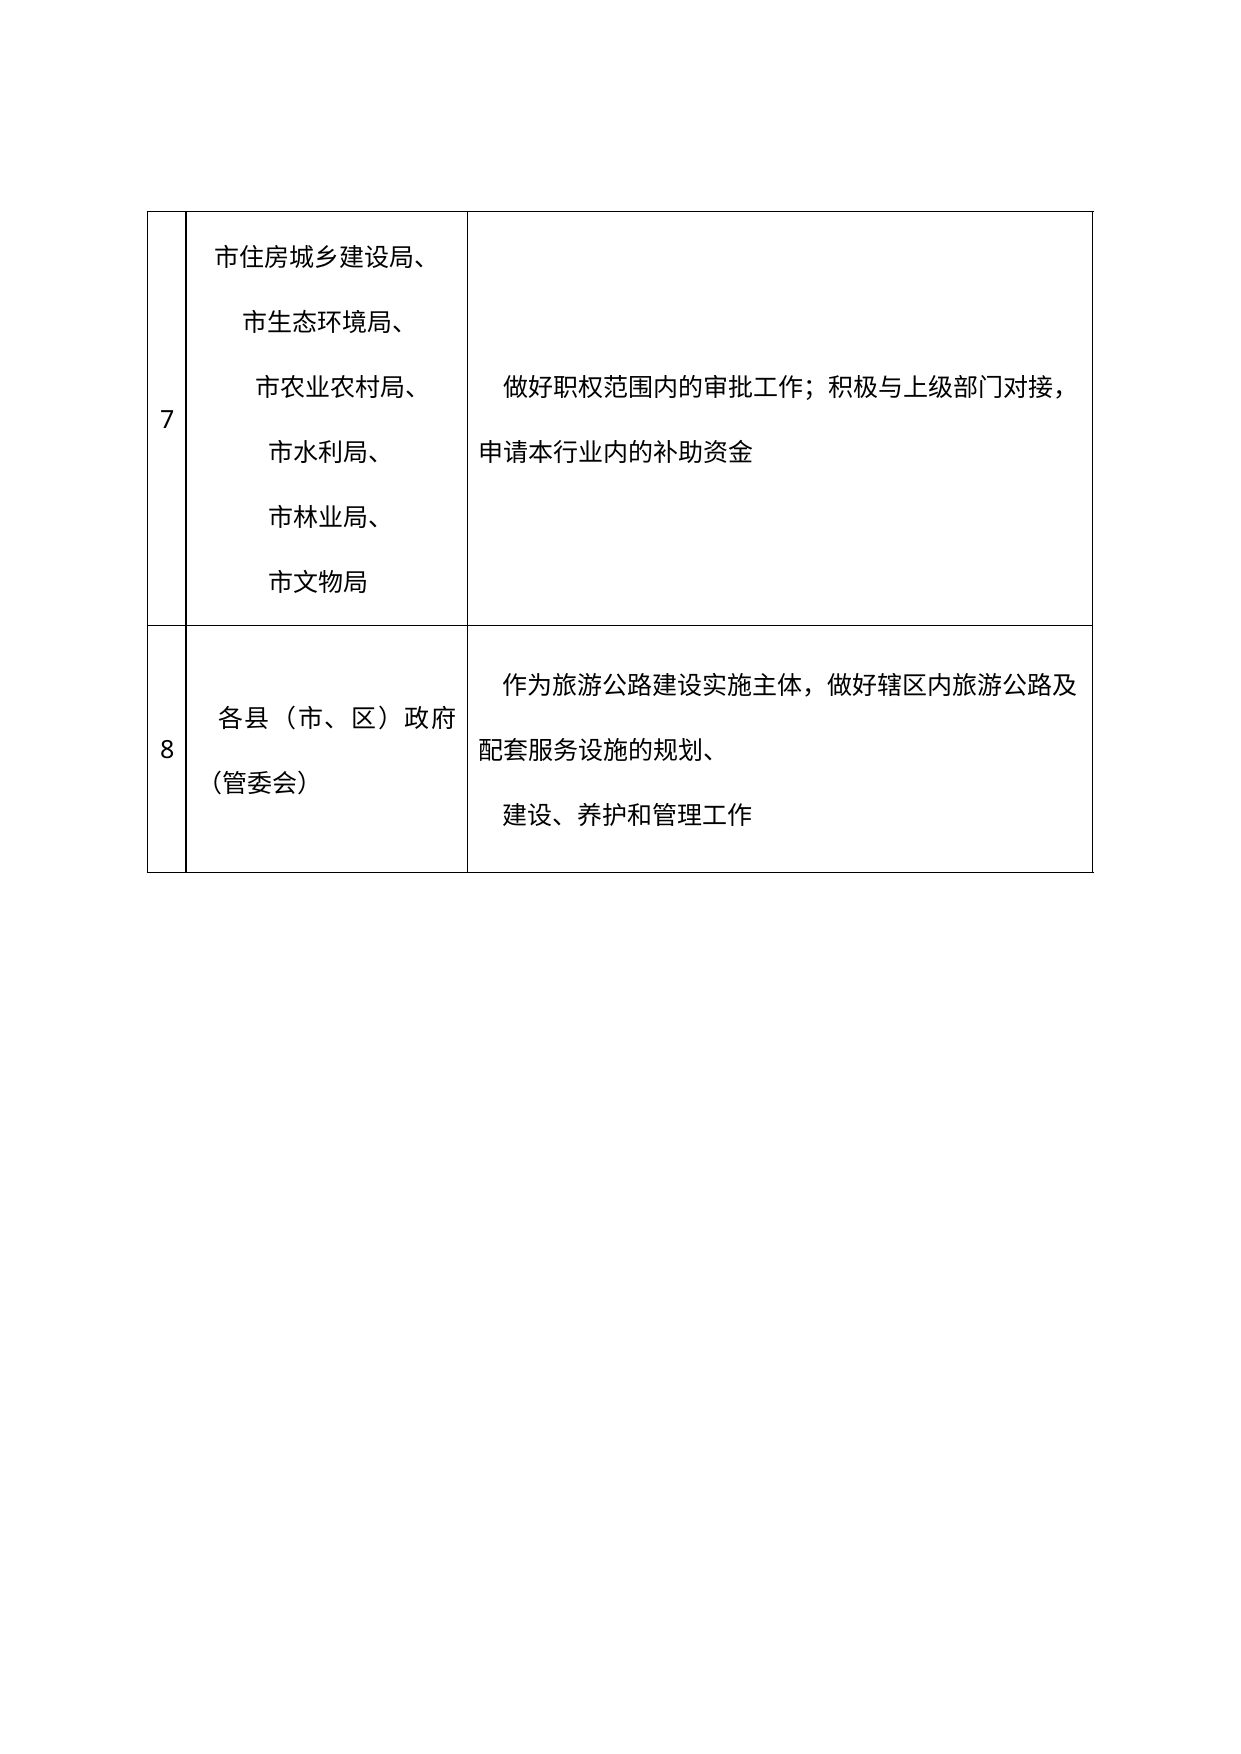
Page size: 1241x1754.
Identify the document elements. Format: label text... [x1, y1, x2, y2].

table_cell 市住房城乡建设局、 市生态环境局、 市农业农村局、 市水利局、 市林业局、 市文物局 [187, 212, 467, 625]
table_cell 做好职权范围内的审批工作；积极与上级部门对接，申请本行业内的补助资金 [468, 212, 1092, 625]
table_cell 各县（市、区）政府（管委会） [187, 626, 467, 872]
table_cell 8 [148, 626, 185, 872]
table_cell 作为旅游公路建设实施主体，做好辖区内旅游公路及配套服务设施的规划、 建设、养护和管理工作 [468, 626, 1092, 872]
table_cell 7 [148, 212, 185, 625]
